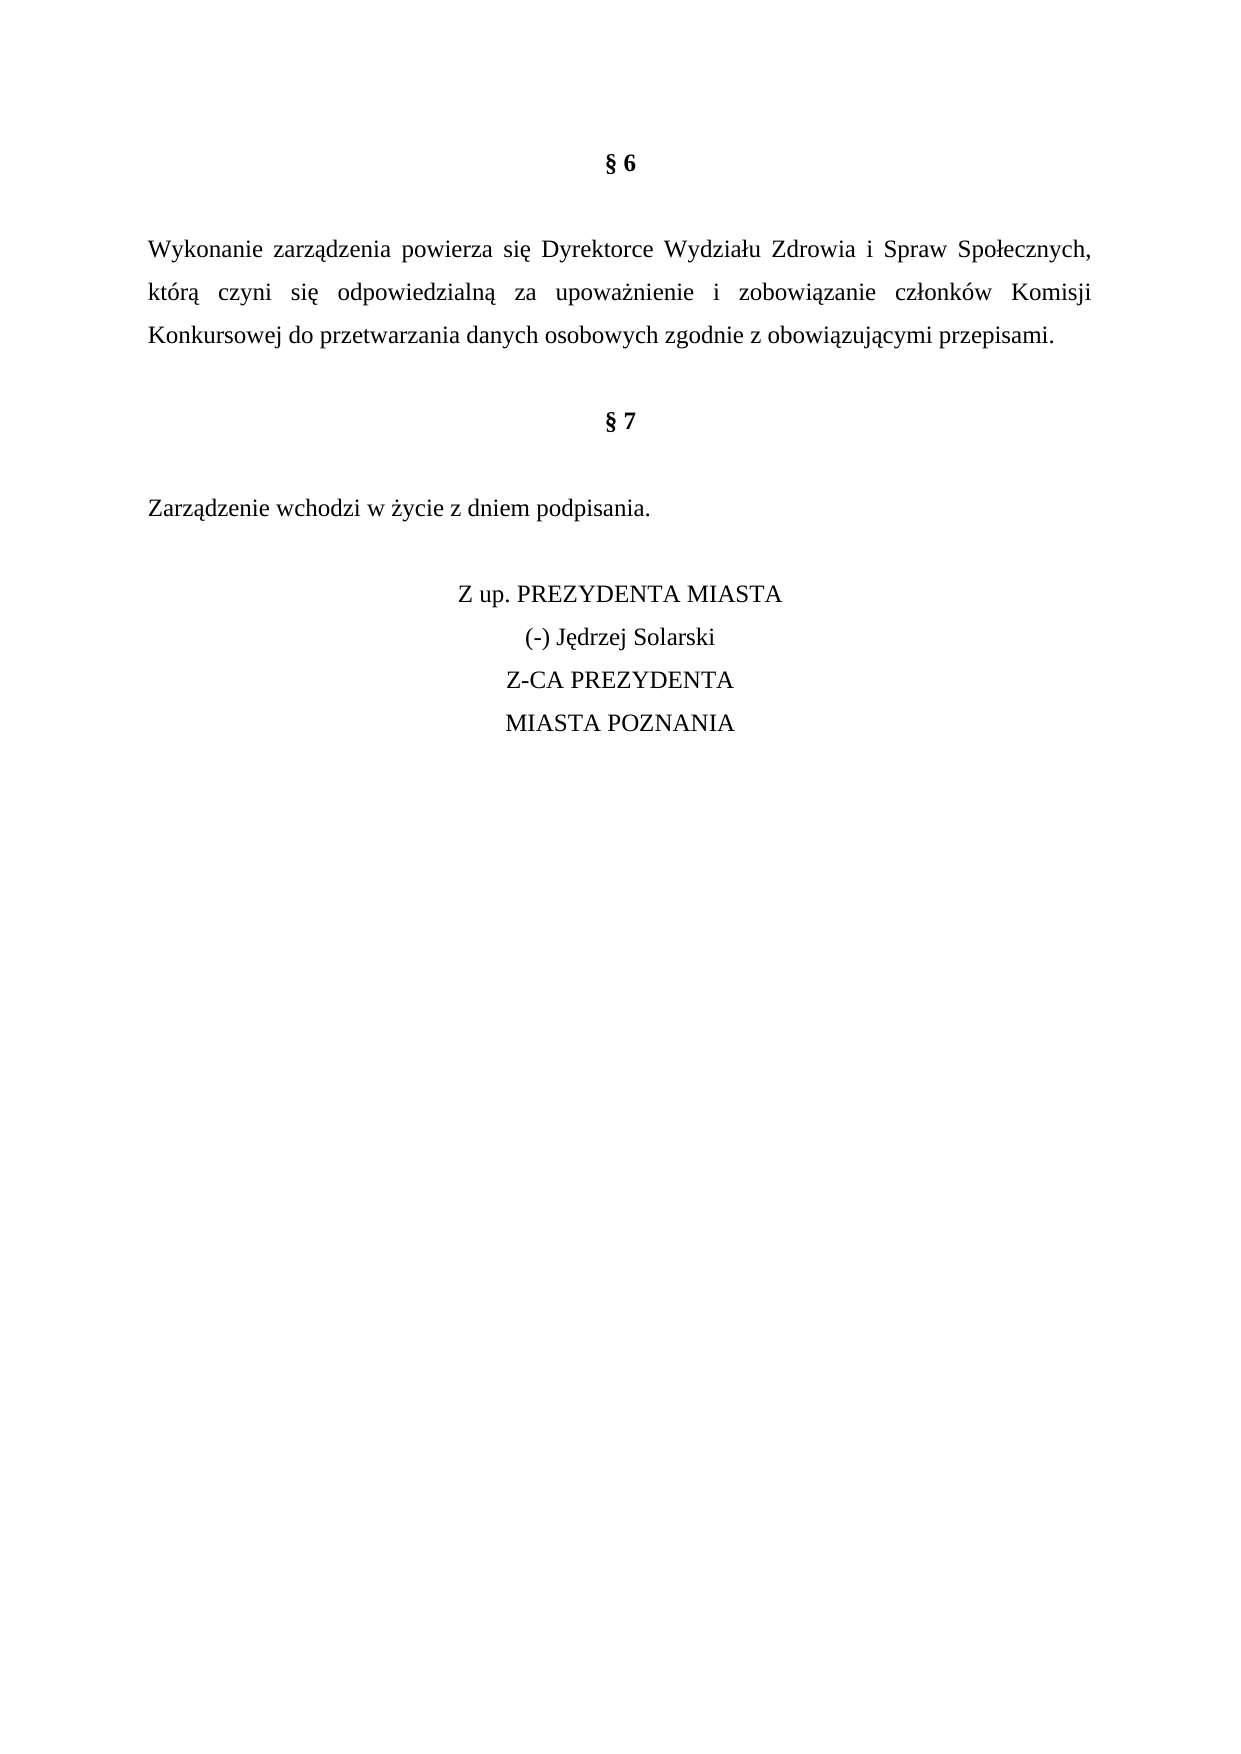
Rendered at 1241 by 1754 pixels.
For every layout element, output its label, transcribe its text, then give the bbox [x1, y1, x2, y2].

text (-) Jędrzej Solarski [148, 622, 1093, 651]
text Z-CA PREZYDENTA [148, 665, 1093, 694]
text Z up. PREZYDENTA MIASTA [148, 579, 1093, 608]
text Zarządzenie wchodzi w życie z dniem podpisania. [148, 493, 1093, 521]
text § 7 [148, 406, 1093, 435]
text Wykonanie zarządzenia powierza się Dyrektorce Wydziału Zdrowia i Spraw Społecznych, którą czyni się odpowiedzialną za upoważnienie i zobowiązanie członków Komisji Konkursowej do przetwarzania danych osobowych zgodnie z obowiązującymi przepisami. [148, 234, 1093, 349]
text MIASTA POZNANIA [148, 708, 1093, 737]
text § 6 [148, 148, 1093, 176]
